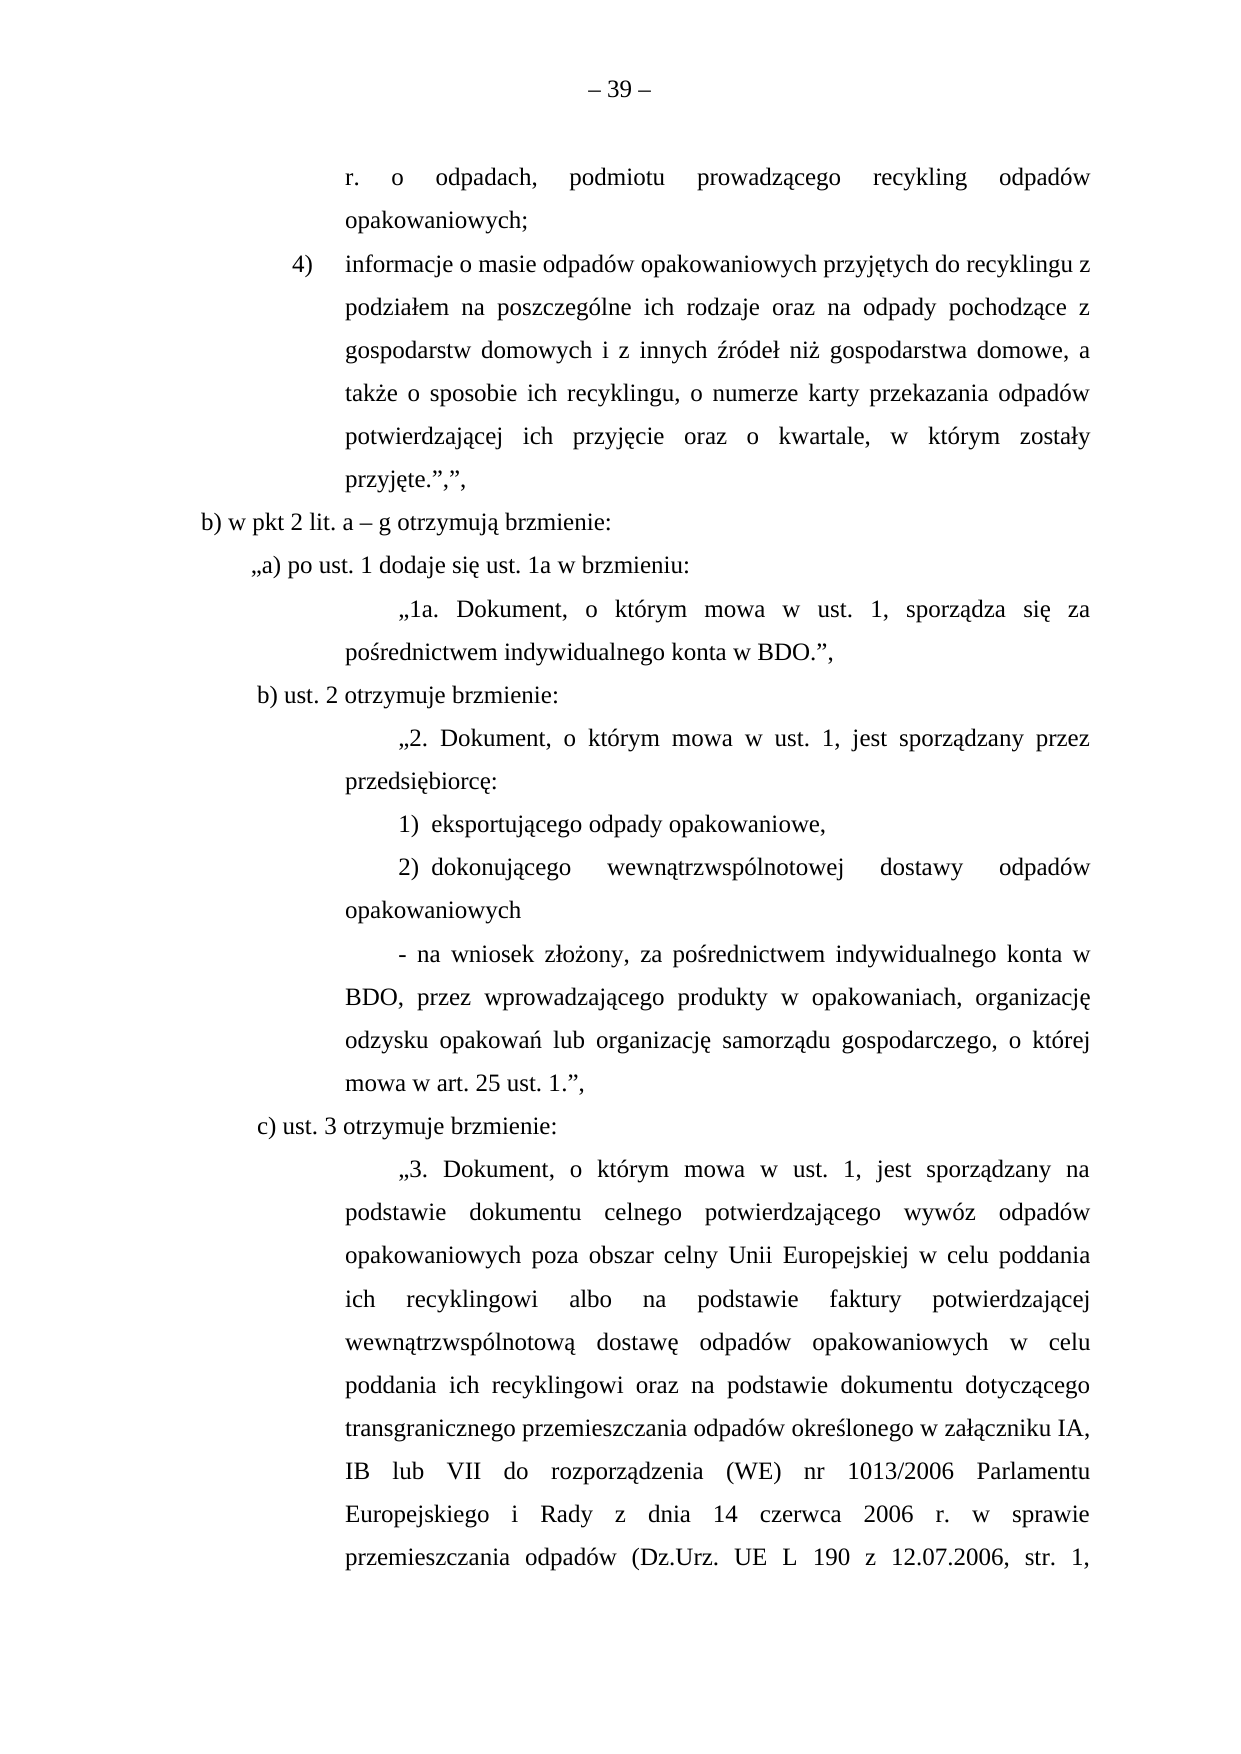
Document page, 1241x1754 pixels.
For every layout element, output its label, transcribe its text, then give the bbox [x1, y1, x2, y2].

text c) ust. 3 otrzymuje brzmienie: [251, 1111, 1091, 1140]
text „1a. Dokument, o którym mowa w ust. 1, sporządza się za pośrednictwem indywidualnego konta w BDO.”, [345, 594, 1091, 666]
text - na wniosek złożony, za pośrednictwem indywidualnego konta w BDO, przez wprowadzającego produkty w opakowaniach, organizację odzysku opakowań lub organizację samorządu gospodarczego, o której mowa w art. 25 ust. 1.”, [345, 939, 1091, 1097]
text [292, 162, 1091, 234]
text „a) po ust. 1 dodaje się ust. 1a w brzmieniu: [251, 551, 1091, 579]
text b) ust. 2 otrzymuje brzmienie: [251, 680, 1091, 709]
text 1) eksportującego odpady opakowaniowe, [345, 809, 1091, 838]
text 4) informacje o masie odpadów opakowaniowych przyjętych do recyklingu z podziałem na poszczególne ich rodzaje oraz na odpady pochodzące z gospodarstw domowych i z innych źródeł niż gospodarstwa domowe, a także o sposobie ich recyklingu, o numerze karty przekazania odpadów potwierdzającej ich przyjęcie oraz o kwartale, w którym zostały przyjęte.”,”, [292, 249, 1091, 493]
text 2) dokonującego wewnątrzwspólnotowej dostawy odpadów opakowaniowych [345, 852, 1091, 924]
text b) w pkt 2 lit. a – g otrzymują brzmienie: [201, 507, 1091, 536]
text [345, 1154, 1091, 1571]
text „2. Dokument, o którym mowa w ust. 1, jest sporządzany przez przedsiębiorcę: [345, 723, 1091, 795]
